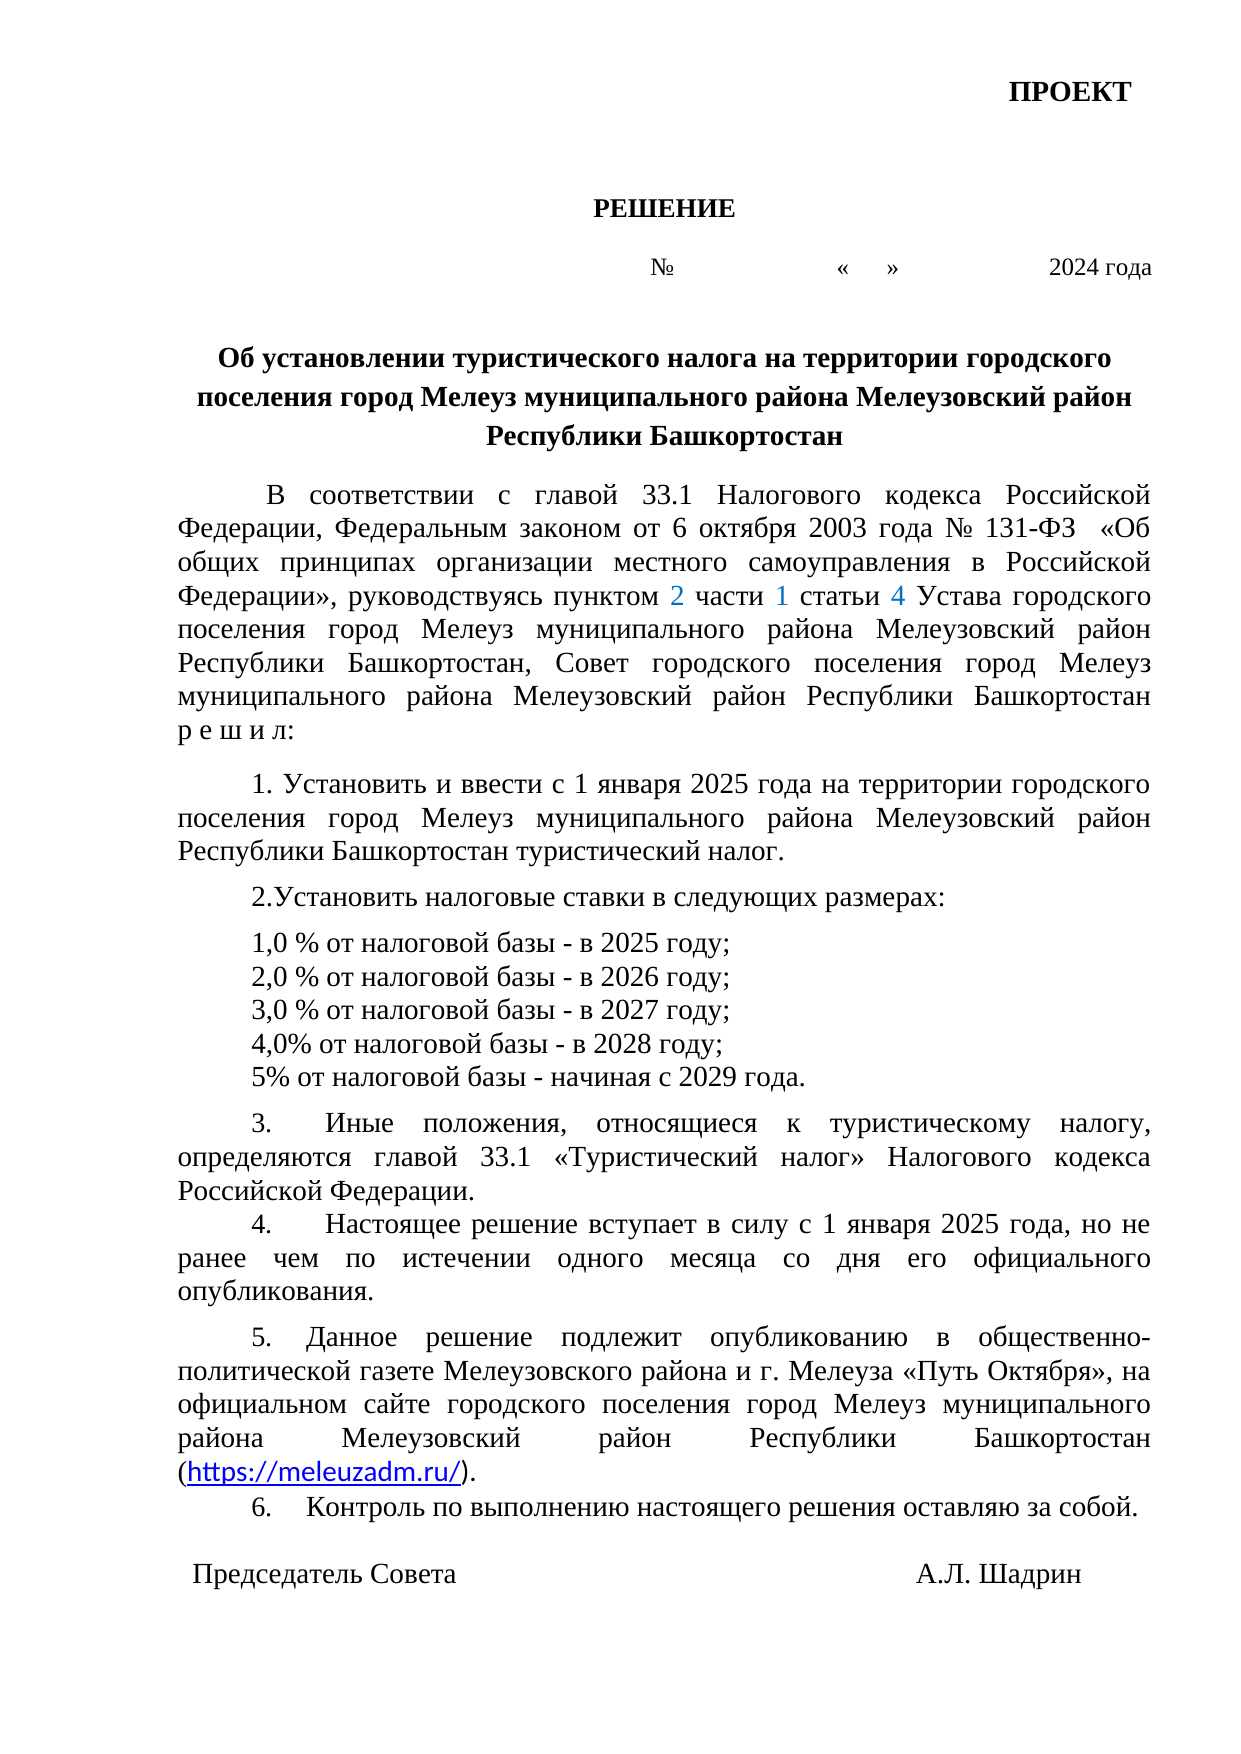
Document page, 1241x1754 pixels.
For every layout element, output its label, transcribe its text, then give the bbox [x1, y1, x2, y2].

list Данное решение подлежит опубликованию в общественно-политической газете Мелеузовского района и г. Мелеуза «Путь Октября», на официальном сайте городского поселения город Мелеуз муниципального района Мелеузовский район Республики Башкортостан (https://meleuzadm.ru/). [177, 1319, 1152, 1489]
text 3,0 % от налоговой базы - в 2027 году; [177, 992, 1152, 1026]
text 5% от налоговой базы - начиная с 2029 года. [177, 1059, 1152, 1093]
text № « » 2024 года [177, 252, 1152, 281]
text Председатель Совета А.Л. Шадрин [192, 1556, 1152, 1590]
text В соответствии с главой 33.1 Налогового кодекса Российской Федерации, Федеральным законом от 6 октября 2003 года № 131-ФЗ «Об общих принципах организации местного самоуправления в Российской Федерации», руководствуясь пунктом 2 части 1 статьи 4 Устава городского поселения город Мелеуз муниципального района Мелеузовский район Республики Башкортостан, Совет городского поселения город Мелеуз муниципального района Мелеузовский район Республики Башкортостан р е ш и л: [177, 477, 1152, 745]
text 1,0 % от налоговой базы - в 2025 году; [177, 925, 1152, 959]
list Иные положения, относящиеся к туристическому налогу, определяются главой 33.1 «Туристический налог» Налогового кодекса Российской Федерации. [177, 1106, 1152, 1206]
text ПРОЕКТ [915, 74, 1152, 107]
list Настоящее решение вступает в силу с 1 января 2025 года, но не ранее чем по истечении одного месяца со дня его официального опубликования. [177, 1206, 1152, 1307]
list Контроль по выполнению настоящего решения оставляю за собой. [251, 1489, 1152, 1523]
text РЕШЕНИЕ [177, 193, 1152, 224]
text 1. Установить и ввести с 1 января 2025 года на территории городского поселения город Мелеуз муниципального района Мелеузовский район Республики Башкортостан туристический налог. [177, 766, 1152, 867]
text 2,0 % от налоговой базы - в 2026 году; [177, 959, 1152, 992]
text 4,0% от налоговой базы - в 2028 году; [177, 1026, 1152, 1059]
text 2.Установить налоговые ставки в следующих размерах: [177, 879, 1152, 913]
text Об установлении туристического налога на территории городского поселения город Мелеуз муниципального района Мелеузовский район Республики Башкортостан [177, 341, 1152, 451]
